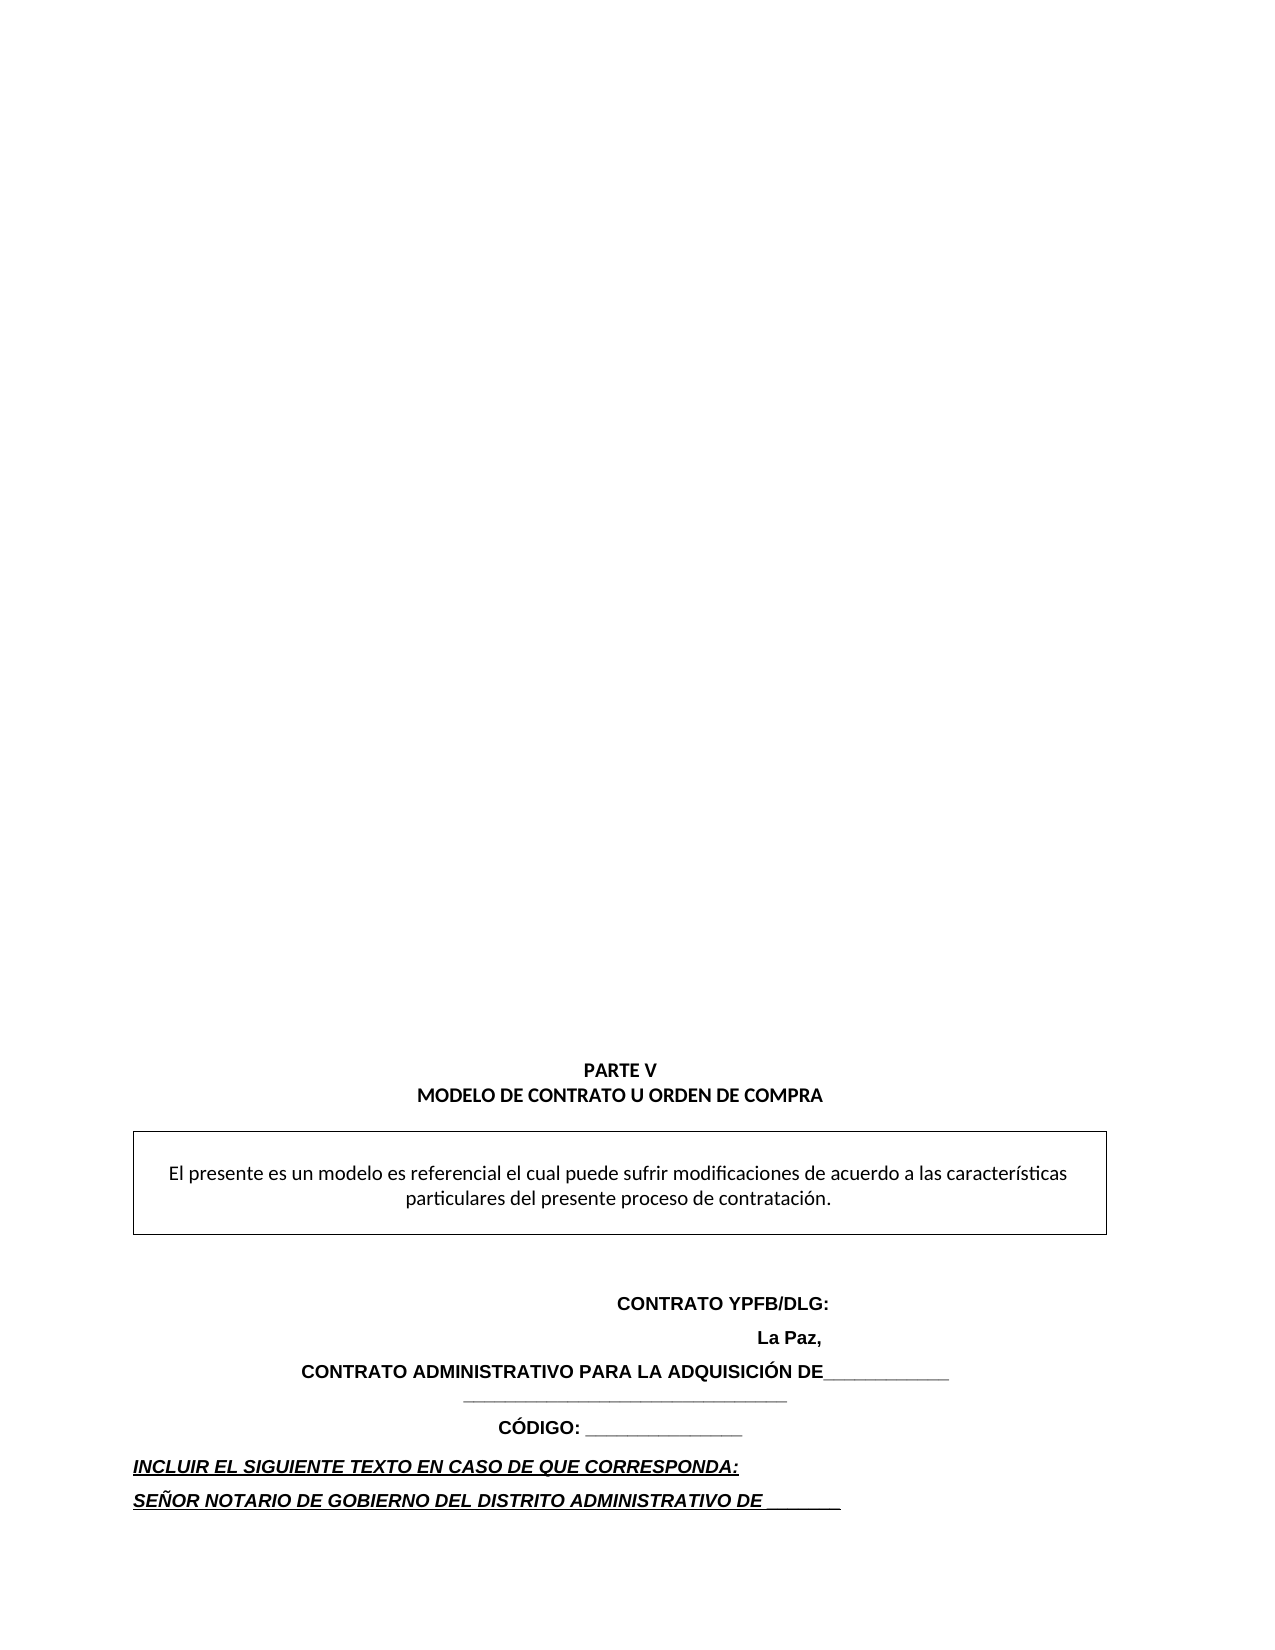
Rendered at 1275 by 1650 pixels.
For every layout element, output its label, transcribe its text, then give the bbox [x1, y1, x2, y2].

text La Paz, [575, 1327, 1107, 1349]
text SEÑOR NOTARIO DE GOBIERNO DEL DISTRITO ADMINISTRATIVO DE _______ [133, 1490, 1107, 1511]
text MODELO DE CONTRATO U ORDEN DE COMPRA [133, 1083, 1107, 1108]
text INCLUIR EL SIGUIENTE TEXTO EN CASO DE QUE CORRESPONDA: [133, 1456, 1107, 1477]
text CONTRATO ADMINISTRATIVO PARA LA ADQUISICIÓN DE____________ _______________________________ [192, 1361, 1058, 1404]
text PARTE V [133, 1057, 1107, 1083]
text CÓDIGO: _______________ [133, 1417, 1107, 1438]
table_header El presente es un modelo es referencial el cual puede sufrir modificaciones de acuerdo a las características particulares del presente proceso de contratación. [134, 1132, 1106, 1234]
text CONTRATO YPFB/DLG: [575, 1293, 1107, 1315]
